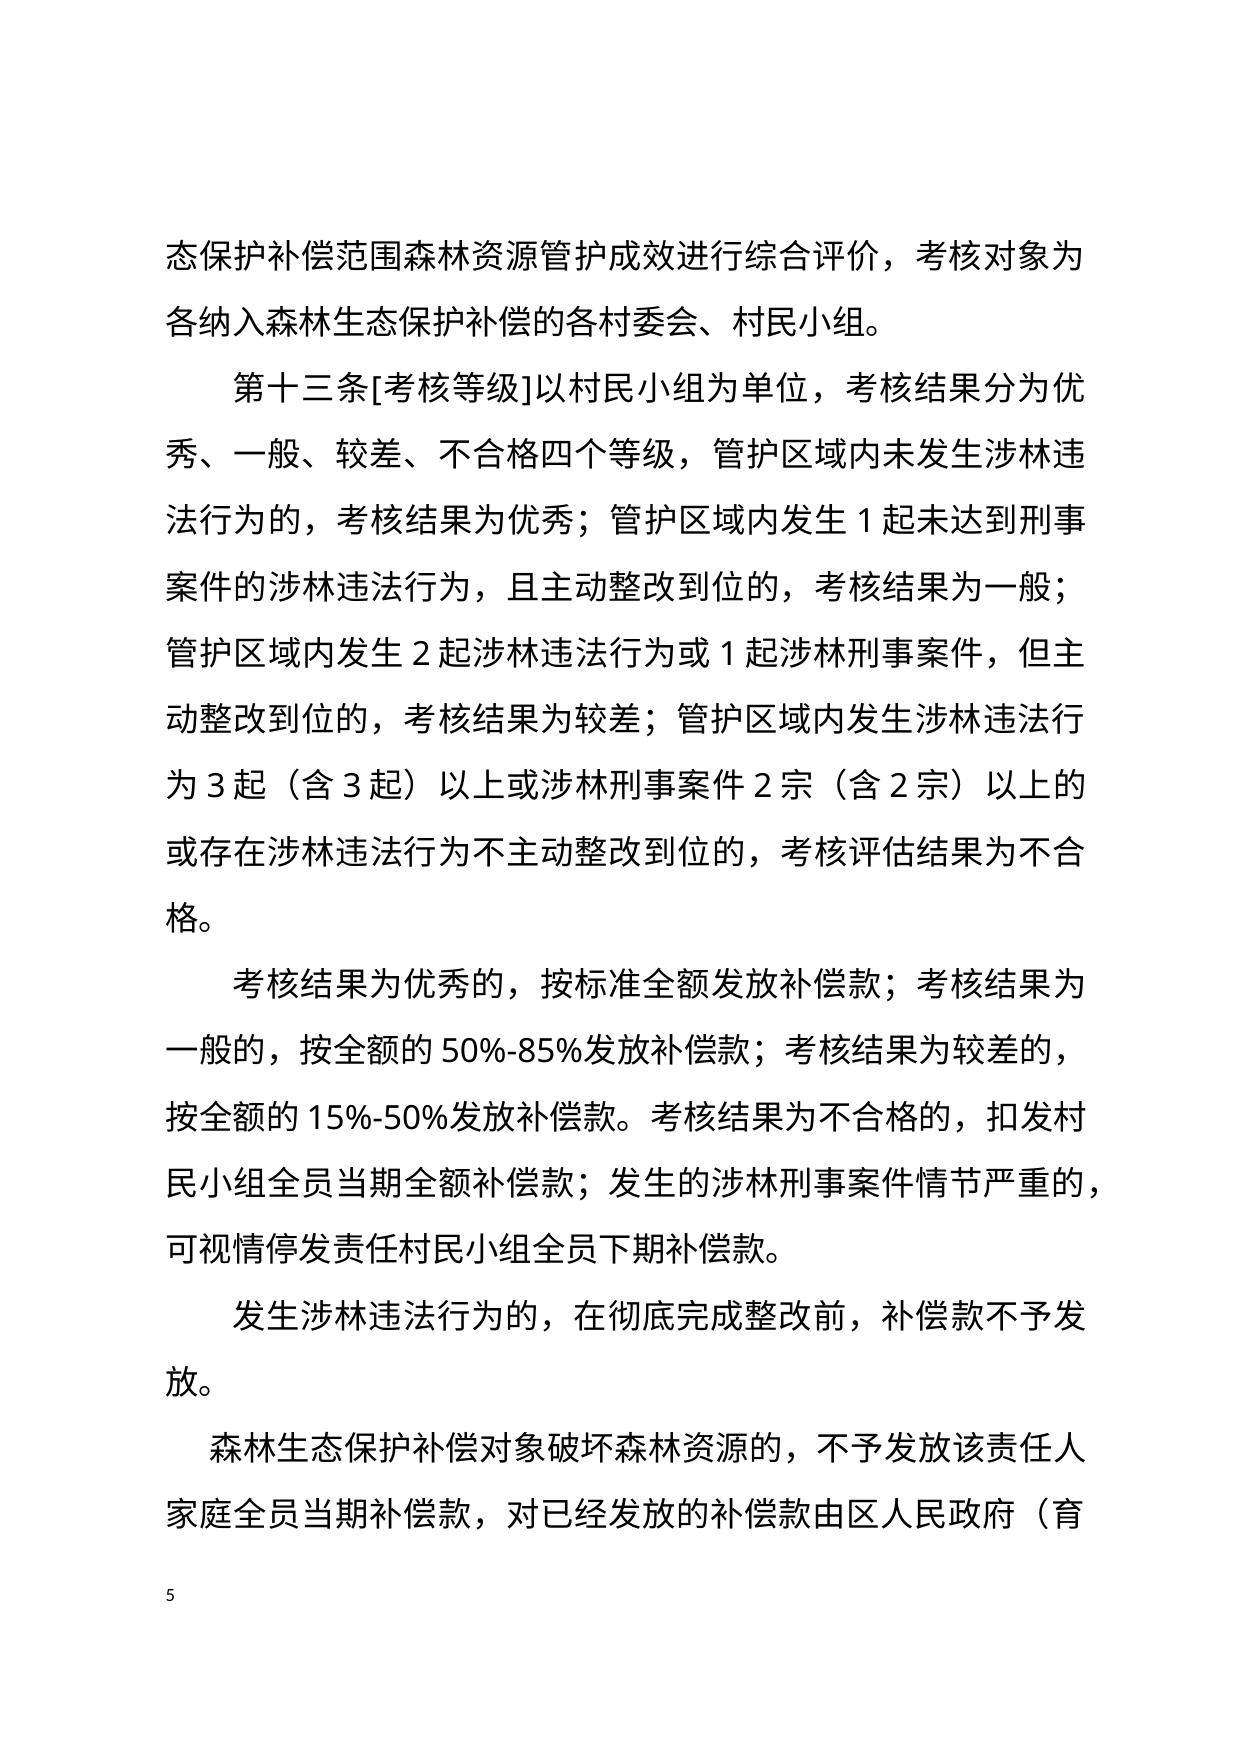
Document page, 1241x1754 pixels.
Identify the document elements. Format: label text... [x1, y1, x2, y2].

text 第十三条[考核等级]以村民小组为单位，考核结果分为优秀、一般、较差、不合格四个等级，管护区域内未发生涉林违法行为的，考核结果为优秀；管护区域内发生1起未达到刑事案件的涉林违法行为，且主动整改到位的，考核结果为一般；管护区域内发生2起涉林违法行为或1起涉林刑事案件，但主动整改到位的，考核结果为较差；管护区域内发生涉林违法行为3起（含3起）以上或涉林刑事案件2宗（含2宗）以上的或存在涉林违法行为不主动整改到位的，考核评估结果为不合格。 [165, 353, 1087, 949]
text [165, 220, 1087, 353]
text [165, 1413, 1087, 1545]
text 发生涉林违法行为的，在彻底完成整改前，补偿款不予发放。 [165, 1280, 1087, 1413]
text 考核结果为优秀的，按标准全额发放补偿款；考核结果为一般的，按全额的50%-85%发放补偿款；考核结果为较差的，按全额的15%-50%发放补偿款。考核结果为不合格的，扣发村民小组全员当期全额补偿款；发生的涉林刑事案件情节严重的，可视情停发责任村民小组全员下期补偿款。 [165, 949, 1087, 1280]
